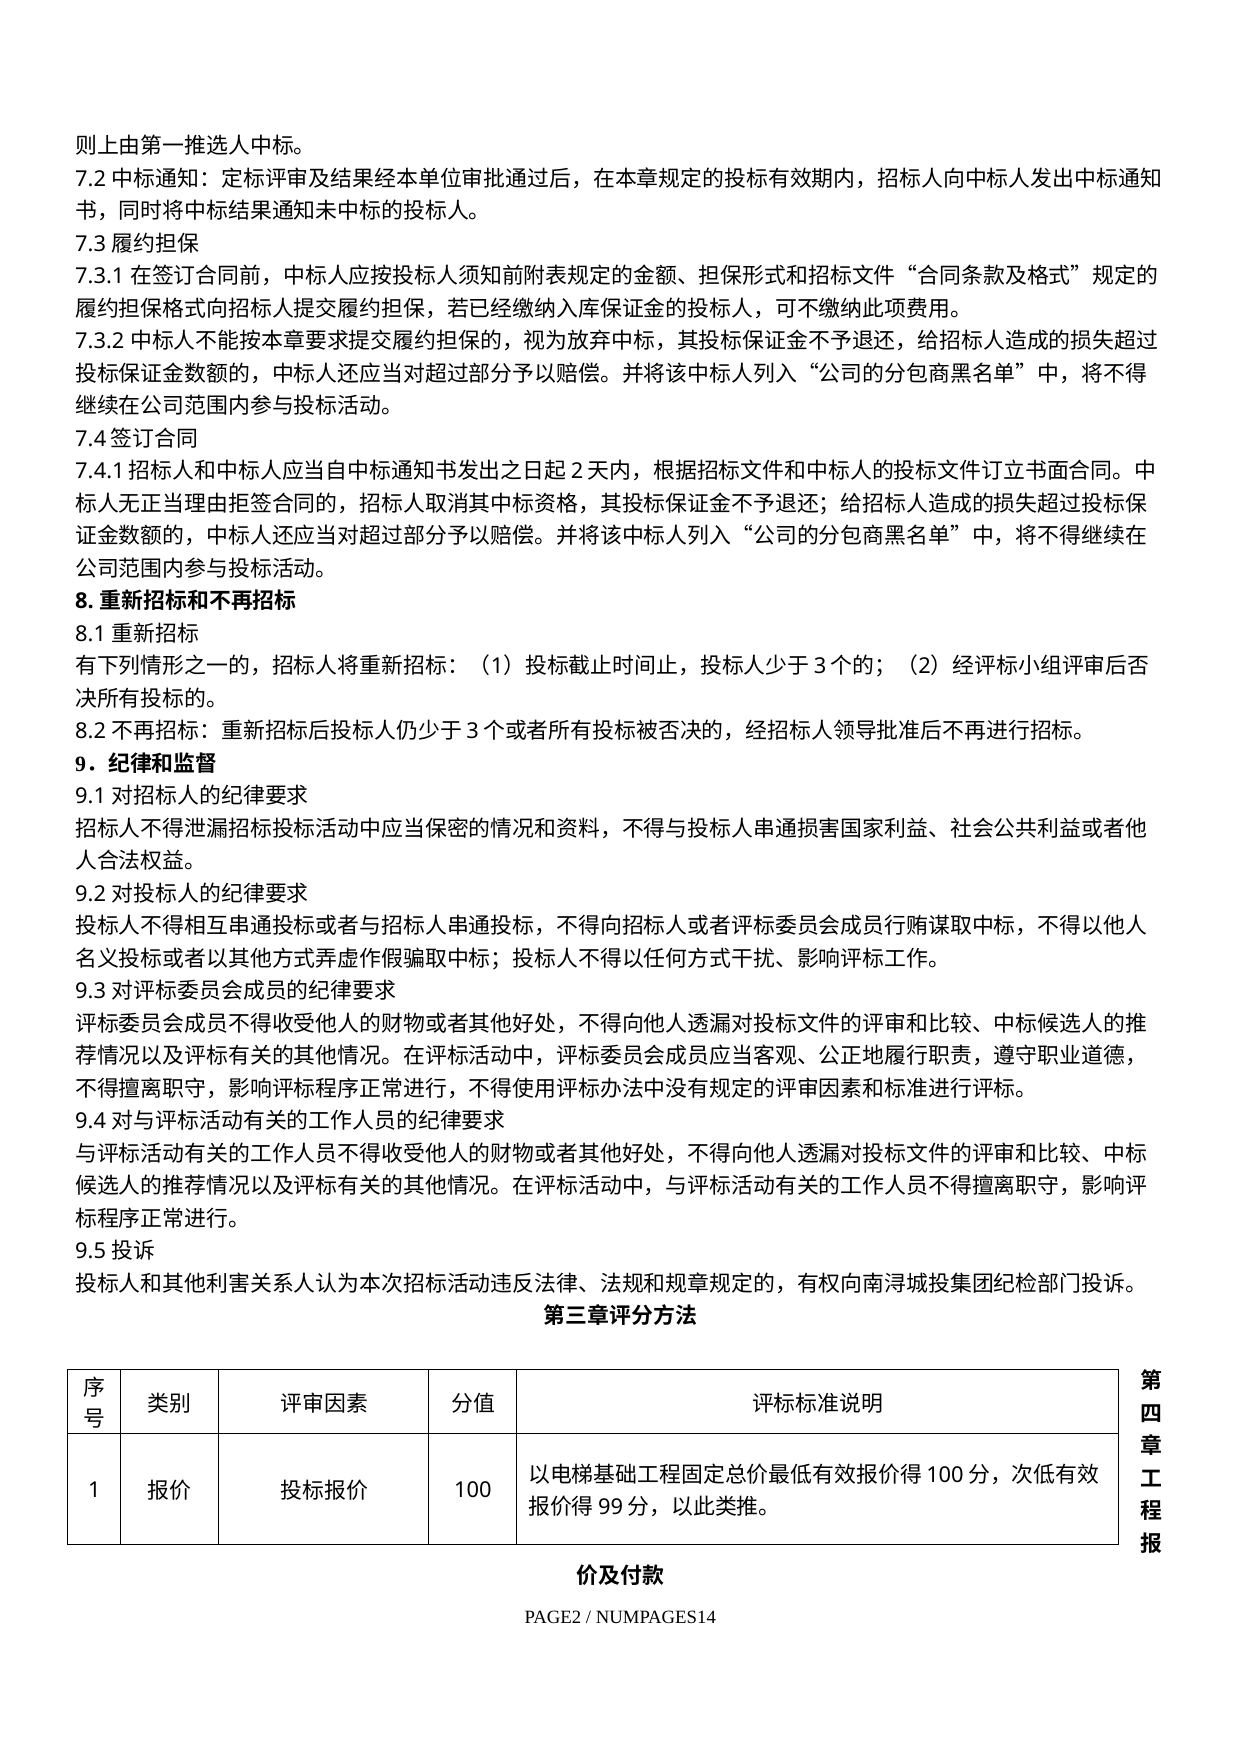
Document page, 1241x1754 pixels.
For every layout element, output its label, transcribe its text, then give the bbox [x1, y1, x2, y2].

table_header 评标标准说明 [517, 1370, 1118, 1433]
text 7.4.1招标人和中标人应当自中标通知书发出之日起2天内，根据招标文件和中标人的投标文件订立书面合同。中标人无正当理由拒签合同的，招标人取消其中标资格，其投标保证金不予退还；给招标人造成的损失超过投标保证金数额的，中标人还应当对超过部分予以赔偿。并将该中标人列入“公司的分包商黑名单”中，将不得继续在公司范围内参与投标活动。 [75, 453, 1165, 583]
table_cell 投标报价 [219, 1434, 428, 1544]
text 有下列情形之一的，招标人将重新招标：（1）投标截止时间止，投标人少于3个的；（2）经评标小组评审后否决所有投标的。 [75, 648, 1165, 713]
text 7.3.1 在签订合同前，中标人应按投标人须知前附表规定的金额、担保形式和招标文件“合同条款及格式”规定的履约担保格式向招标人提交履约担保，若已经缴纳入库保证金的投标人，可不缴纳此项费用。 [75, 258, 1165, 323]
text 7.3 履约担保 [75, 226, 1165, 258]
text 7.4签订合同 [75, 421, 1165, 453]
text 7.2 中标通知：定标评审及结果经本单位审批通过后，在本章规定的投标有效期内，招标人向中标人发出中标通知书，同时将中标结果通知未中标的投标人。 [75, 161, 1165, 226]
text 8.1 重新招标 [75, 616, 1165, 648]
text 9．纪律和监督 [75, 746, 1165, 778]
text 9.5 投诉 [75, 1233, 1165, 1266]
table_header 类别 [121, 1370, 218, 1433]
text 9.4 对与评标活动有关的工作人员的纪律要求 [75, 1103, 1165, 1136]
text 评标委员会成员不得收受他人的财物或者其他好处，不得向他人透漏对投标文件的评审和比较、中标候选人的推荐情况以及评标有关的其他情况。在评标活动中，评标委员会成员应当客观、公正地履行职责，遵守职业道德，不得擅离职守，影响评标程序正常进行，不得使用评标办法中没有规定的评审因素和标准进行评标。 [75, 1006, 1165, 1103]
text 8. 重新招标和不再招标 [75, 583, 1165, 616]
text 与评标活动有关的工作人员不得收受他人的财物或者其他好处，不得向他人透漏对投标文件的评审和比较、中标候选人的推荐情况以及评标有关的其他情况。在评标活动中，与评标活动有关的工作人员不得擅离职守，影响评标程序正常进行。 [75, 1136, 1165, 1233]
table_header 评审因素 [219, 1370, 428, 1433]
text 投标人不得相互串通投标或者与招标人串通投标，不得向招标人或者评标委员会成员行贿谋取中标，不得以他人名义投标或者以其他方式弄虚作假骗取中标；投标人不得以任何方式干扰、影响评标工作。 [75, 908, 1165, 973]
table_cell 1 [68, 1434, 120, 1544]
text 招标人不得泄漏招标投标活动中应当保密的情况和资料，不得与投标人串通损害国家利益、社会公共利益或者他人合法权益。 [75, 811, 1165, 876]
text 8.2 不再招标：重新招标后投标人仍少于3个或者所有投标被否决的，经招标人领导批准后不再进行招标。 [75, 713, 1165, 746]
text 7.3.2 中标人不能按本章要求提交履约担保的，视为放弃中标，其投标保证金不予退还，给招标人造成的损失超过投标保证金数额的，中标人还应当对超过部分予以赔偿。并将该中标人列入“公司的分包商黑名单”中，将不得继续在公司范围内参与投标活动。 [75, 323, 1165, 421]
text 9.3 对评标委员会成员的纪律要求 [75, 973, 1165, 1006]
table_cell 以电梯基础工程固定总价最低有效报价得100分，次低有效报价得99分，以此类推。 [517, 1434, 1118, 1544]
table_header 分值 [429, 1370, 516, 1433]
text 投标人和其他利害关系人认为本次招标活动违反法律、法规和规章规定的，有权向南浔城投集团纪检部门投诉。 [75, 1266, 1165, 1298]
text 9.1 对招标人的纪律要求 [75, 778, 1165, 811]
table_cell 100 [429, 1434, 516, 1544]
table_cell 报价 [121, 1434, 218, 1544]
text 第三章评分方法 [75, 1298, 1165, 1331]
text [75, 128, 1165, 161]
text 第四章工程报价及付款 [75, 1363, 1165, 1591]
text 9.2 对投标人的纪律要求 [75, 876, 1165, 908]
table_header 序号 [68, 1370, 120, 1433]
